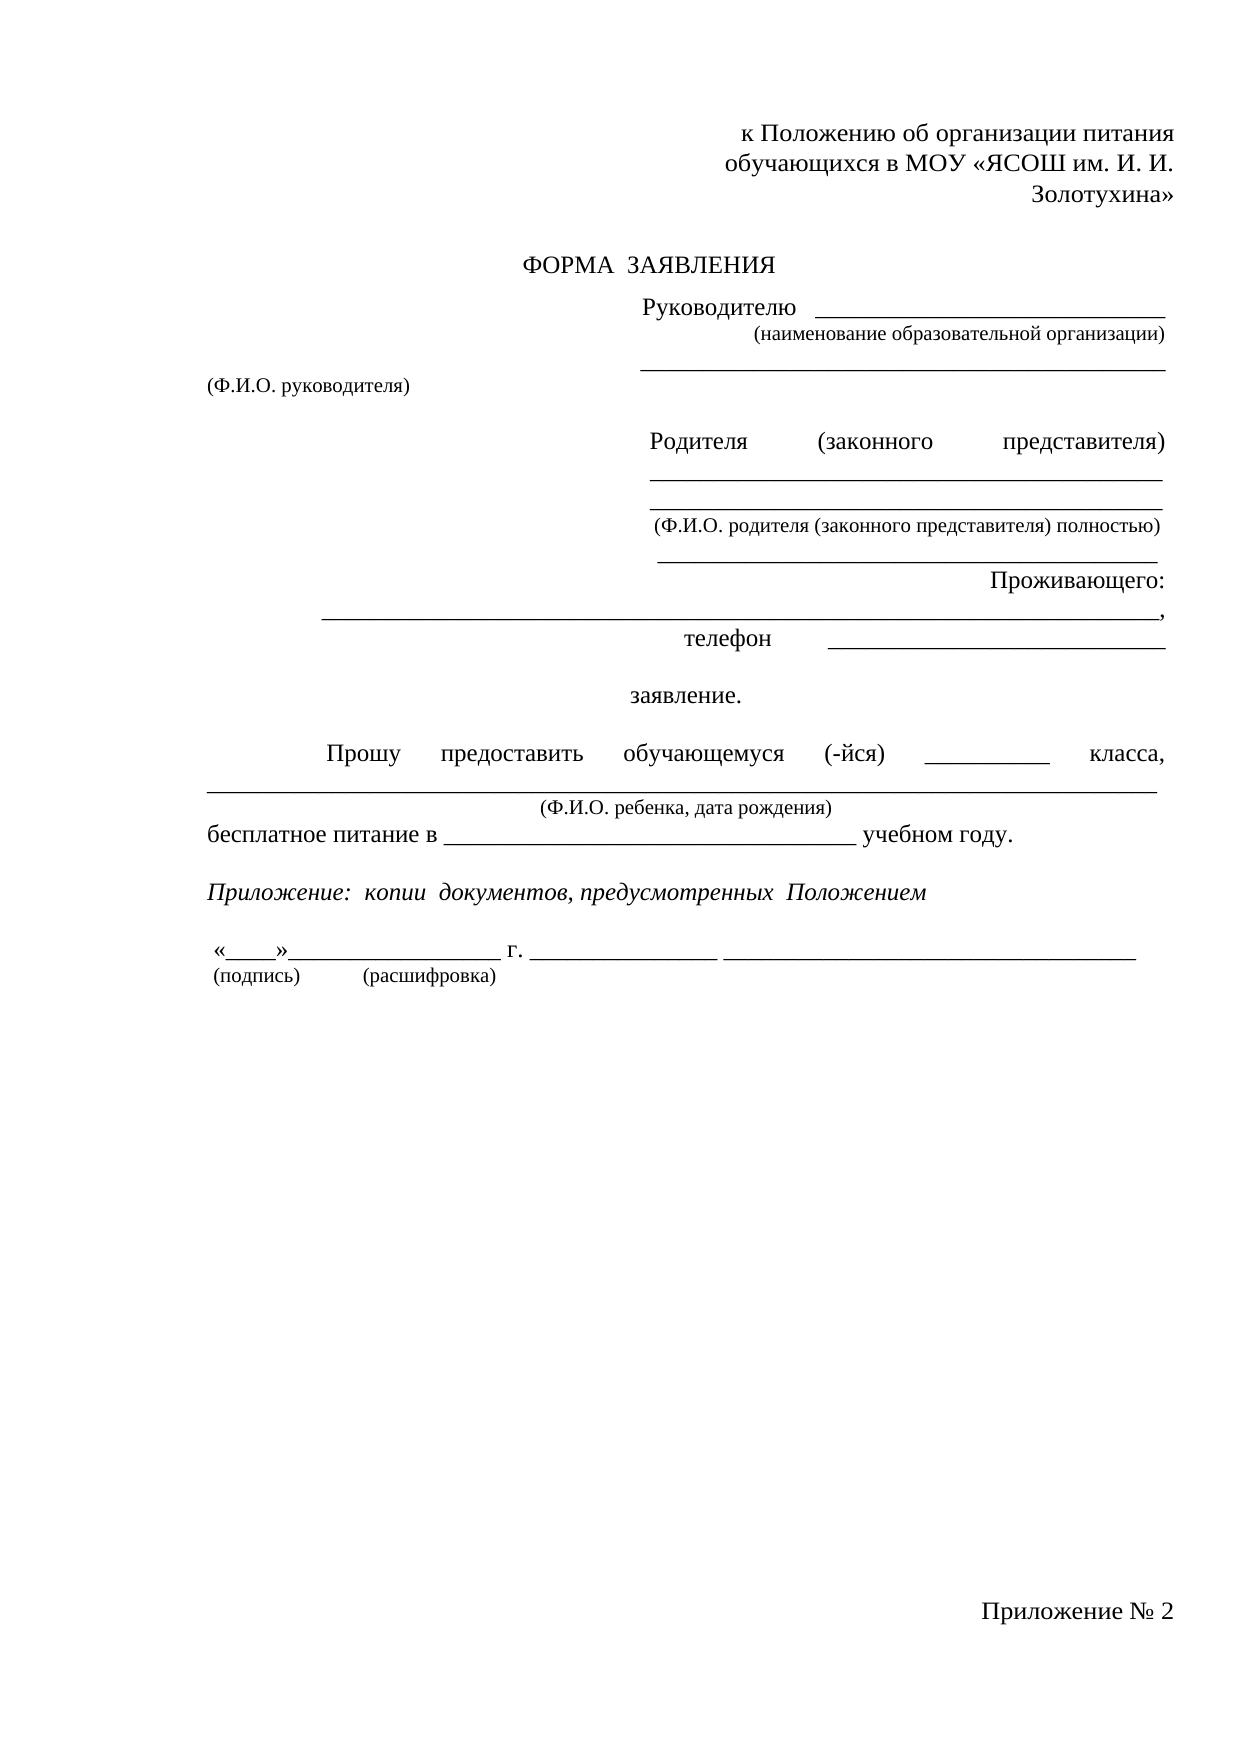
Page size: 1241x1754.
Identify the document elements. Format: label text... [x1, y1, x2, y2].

text Прошу предоставить обучающемуся (-йся) __________ класса, ____________________________________________________________________________ [207, 738, 1165, 795]
text Руководителю ____________________________ [133, 292, 1165, 321]
text Приложение: копии документов, предусмотренных Положением [133, 877, 1165, 906]
text (Ф.И.О. родителя (законного представителя) полностью) ________________________________________ [649, 512, 1165, 565]
text заявление. [133, 680, 1165, 709]
text (Ф.И.О. руководителя) [133, 373, 1165, 397]
text (подпись) (расшифровка) [139, 963, 1165, 987]
text бесплатное питание в _________________________________ учебном году. [133, 819, 1165, 848]
text Приложение № 2 [591, 1596, 1174, 1625]
text (Ф.И.О. ребенка, дата рождения) [133, 795, 1165, 819]
text телефон ___________________________ [133, 623, 1165, 652]
text Проживающего: ___________________________________________________________________, [133, 565, 1165, 623]
text «____»_________________ г. _______________ _________________________________ [139, 934, 1165, 963]
text к Положению об организации питания обучающихся в МОУ «ЯСОШ им. И. И. Золотухина» [591, 118, 1174, 208]
text (наименование образовательной организации) [133, 321, 1165, 345]
text ФОРМА ЗАЯВЛЕНИЯ [133, 251, 1165, 279]
text Родителя (законного представителя) __________________________________________________________________________________ [649, 426, 1165, 512]
text __________________________________________ [280, 345, 1165, 373]
